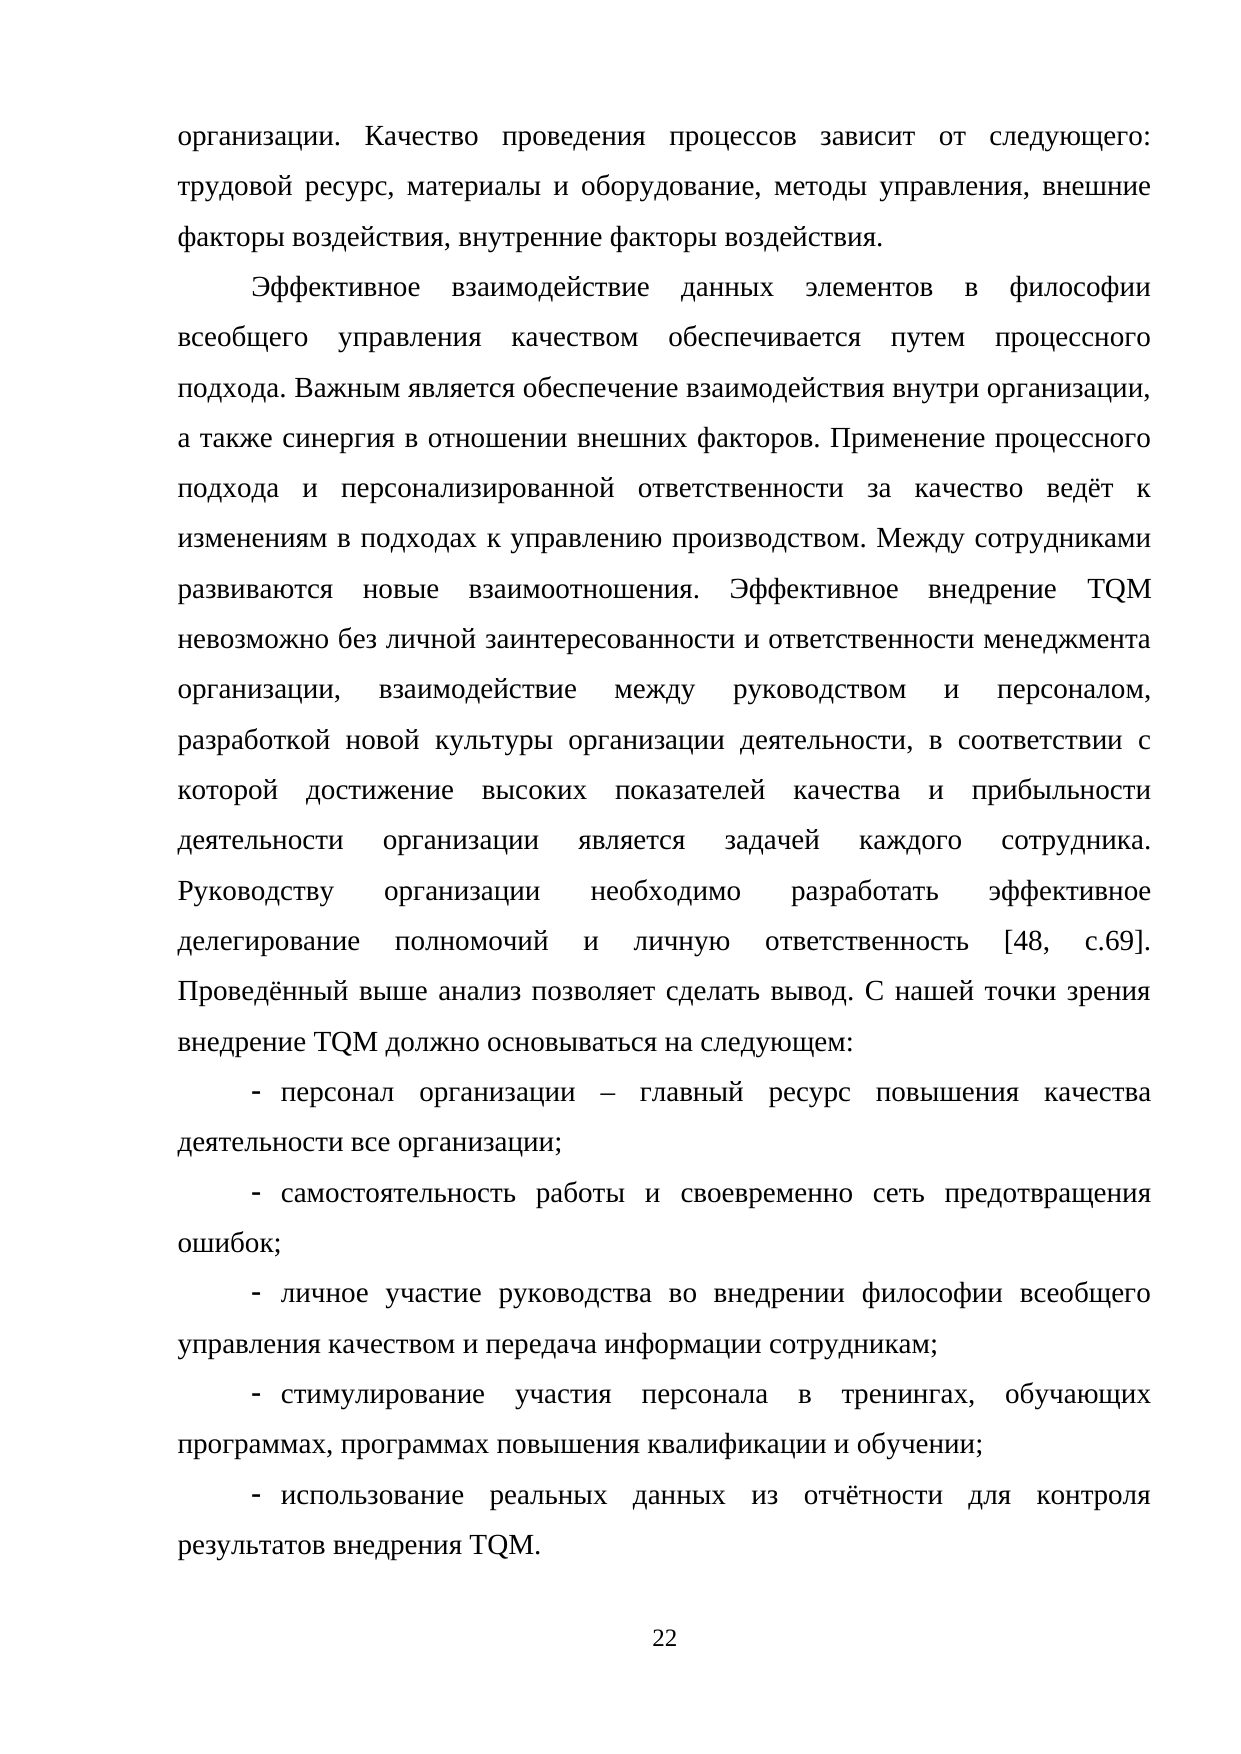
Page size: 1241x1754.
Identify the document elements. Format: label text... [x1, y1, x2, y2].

list самостоятельность работы и своевременно сеть предотвращения ошибок; [177, 1175, 1152, 1259]
list личное участие руководства во внедрении философии всеобщего управления качеством и передача информации сотрудникам; [177, 1276, 1152, 1359]
list персонал организации – главный ресурс повышения качества деятельности все организации; [177, 1074, 1152, 1158]
text Эффективное взаимодействие данных элементов в философии всеобщего управления качеством обеспечивается путем процессного подхода. Важным является обеспечение взаимодействия внутри организации, а также синергия в отношении внешних факторов. Применение процессного подхода и персонализированной ответственности за качество ведёт к изменениям в подходах к управлению производством. Между сотрудниками развиваются новые взаимоотношения. Эффективное внедрение TQM невозможно без личной заинтересованности и ответственности менеджмента организации, взаимодействие между руководством и персоналом, разработкой новой культуры организации деятельности, в соответствии с которой достижение высоких показателей качества и прибыльности деятельности организации является задачей каждого сотрудника. Руководству организации необходимо разработать эффективное делегирование полномочий и личную ответственность [48, с.69]. Проведённый выше анализ позволяет сделать вывод. С нашей точки зрения внедрение TQM должно основываться на следующем: [177, 269, 1152, 1057]
list стимулирование участия персонала в тренингах, обучающих программах, программах повышения квалификации и обучении; [177, 1376, 1152, 1460]
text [177, 118, 1152, 252]
list использование реальных данных из отчётности для контроля результатов внедрения TQM. [177, 1477, 1152, 1561]
